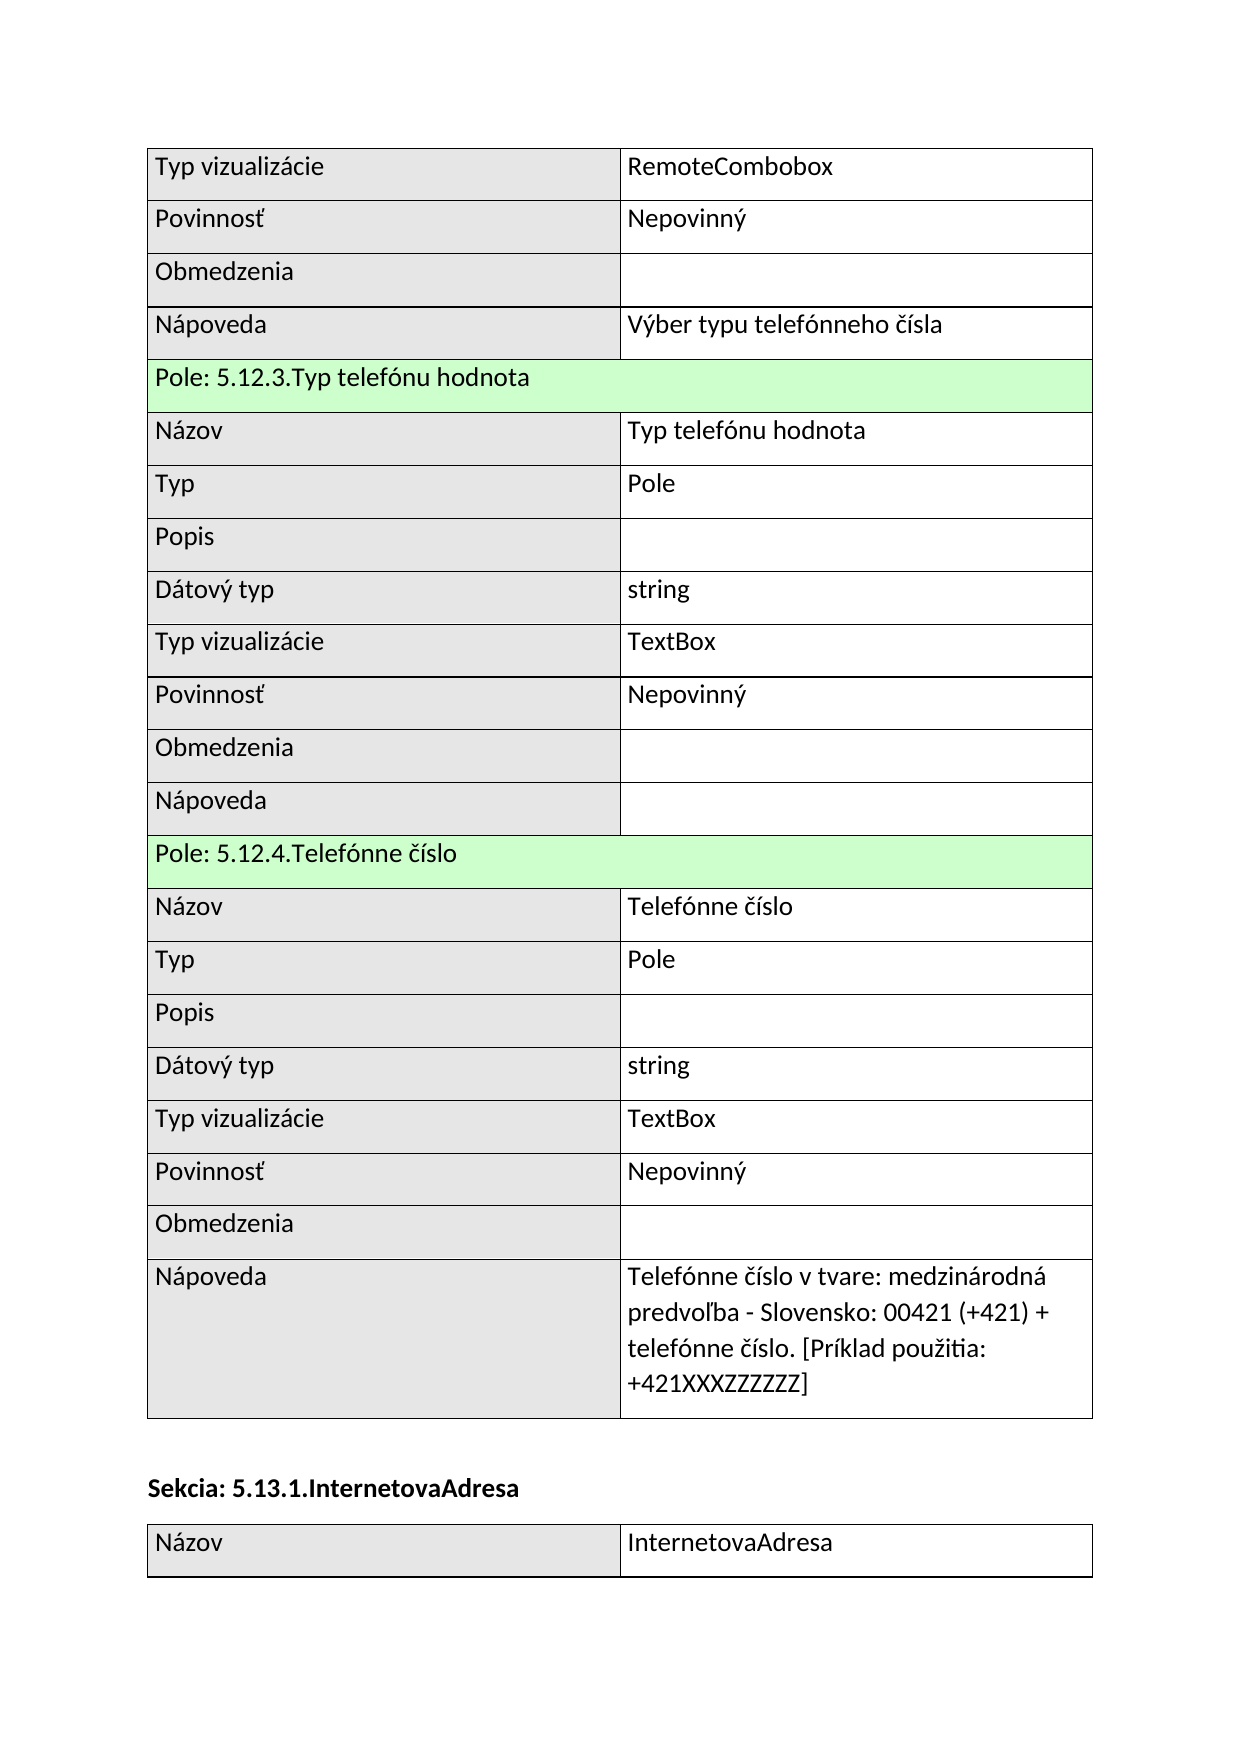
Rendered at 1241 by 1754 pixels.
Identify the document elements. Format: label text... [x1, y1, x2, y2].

table_cell [621, 1206, 1092, 1258]
table_cell Obmedzenia [148, 730, 620, 782]
table_cell Typ telefónu hodnota [621, 413, 1092, 465]
table_cell Telefónne číslo v tvare: medzinárodná predvoľba - Slovensko: 00421 (+421) + telefónne číslo. [Príklad použitia: +421XXXZZZZZZ] [621, 1260, 1092, 1418]
table_cell Typ vizualizácie [148, 149, 620, 200]
table_cell Nápoveda [148, 1260, 620, 1418]
table_cell Výber typu telefónneho čísla [621, 308, 1092, 359]
table_cell [621, 254, 1092, 306]
table_cell [621, 995, 1092, 1047]
table_cell Obmedzenia [148, 1206, 620, 1258]
table_cell TextBox [621, 1101, 1092, 1153]
table_cell Nepovinný [621, 1154, 1092, 1205]
table_cell Dátový typ [148, 1048, 620, 1100]
table_cell Povinnosť [148, 1154, 620, 1205]
table_cell string [621, 1048, 1092, 1100]
table_cell Pole [621, 942, 1092, 994]
table_header Názov [148, 1525, 620, 1576]
table_cell Názov [148, 413, 620, 465]
table_header InternetovaAdresa [621, 1525, 1092, 1576]
table_cell RemoteCombobox [621, 149, 1092, 200]
table_cell Nepovinný [621, 201, 1092, 253]
table_cell Dátový typ [148, 572, 620, 623]
table_cell Povinnosť [148, 201, 620, 253]
table_cell Typ vizualizácie [148, 1101, 620, 1153]
table_cell Popis [148, 519, 620, 571]
text Sekcia: 5.13.1.InternetovaAdresa [148, 1471, 1093, 1504]
table_cell Povinnosť [148, 678, 620, 729]
table_cell [621, 730, 1092, 782]
table_cell Nepovinný [621, 678, 1092, 729]
table_cell Nápoveda [148, 308, 620, 359]
table_cell Popis [148, 995, 620, 1047]
table_cell Typ [148, 466, 620, 518]
table_cell Názov [148, 889, 620, 941]
table_cell Pole [621, 466, 1092, 518]
table_cell Typ vizualizácie [148, 625, 620, 676]
table_cell [621, 783, 1092, 835]
table_cell TextBox [621, 625, 1092, 676]
table_cell Telefónne číslo [621, 889, 1092, 941]
table_cell [621, 519, 1092, 571]
table_cell Typ [148, 942, 620, 994]
table_cell string [621, 572, 1092, 623]
table_cell Pole: 5.12.4.Telefónne číslo [148, 836, 1092, 888]
table_cell Pole: 5.12.3.Typ telefónu hodnota [148, 360, 1092, 412]
table_cell Obmedzenia [148, 254, 620, 306]
table_cell Nápoveda [148, 783, 620, 835]
